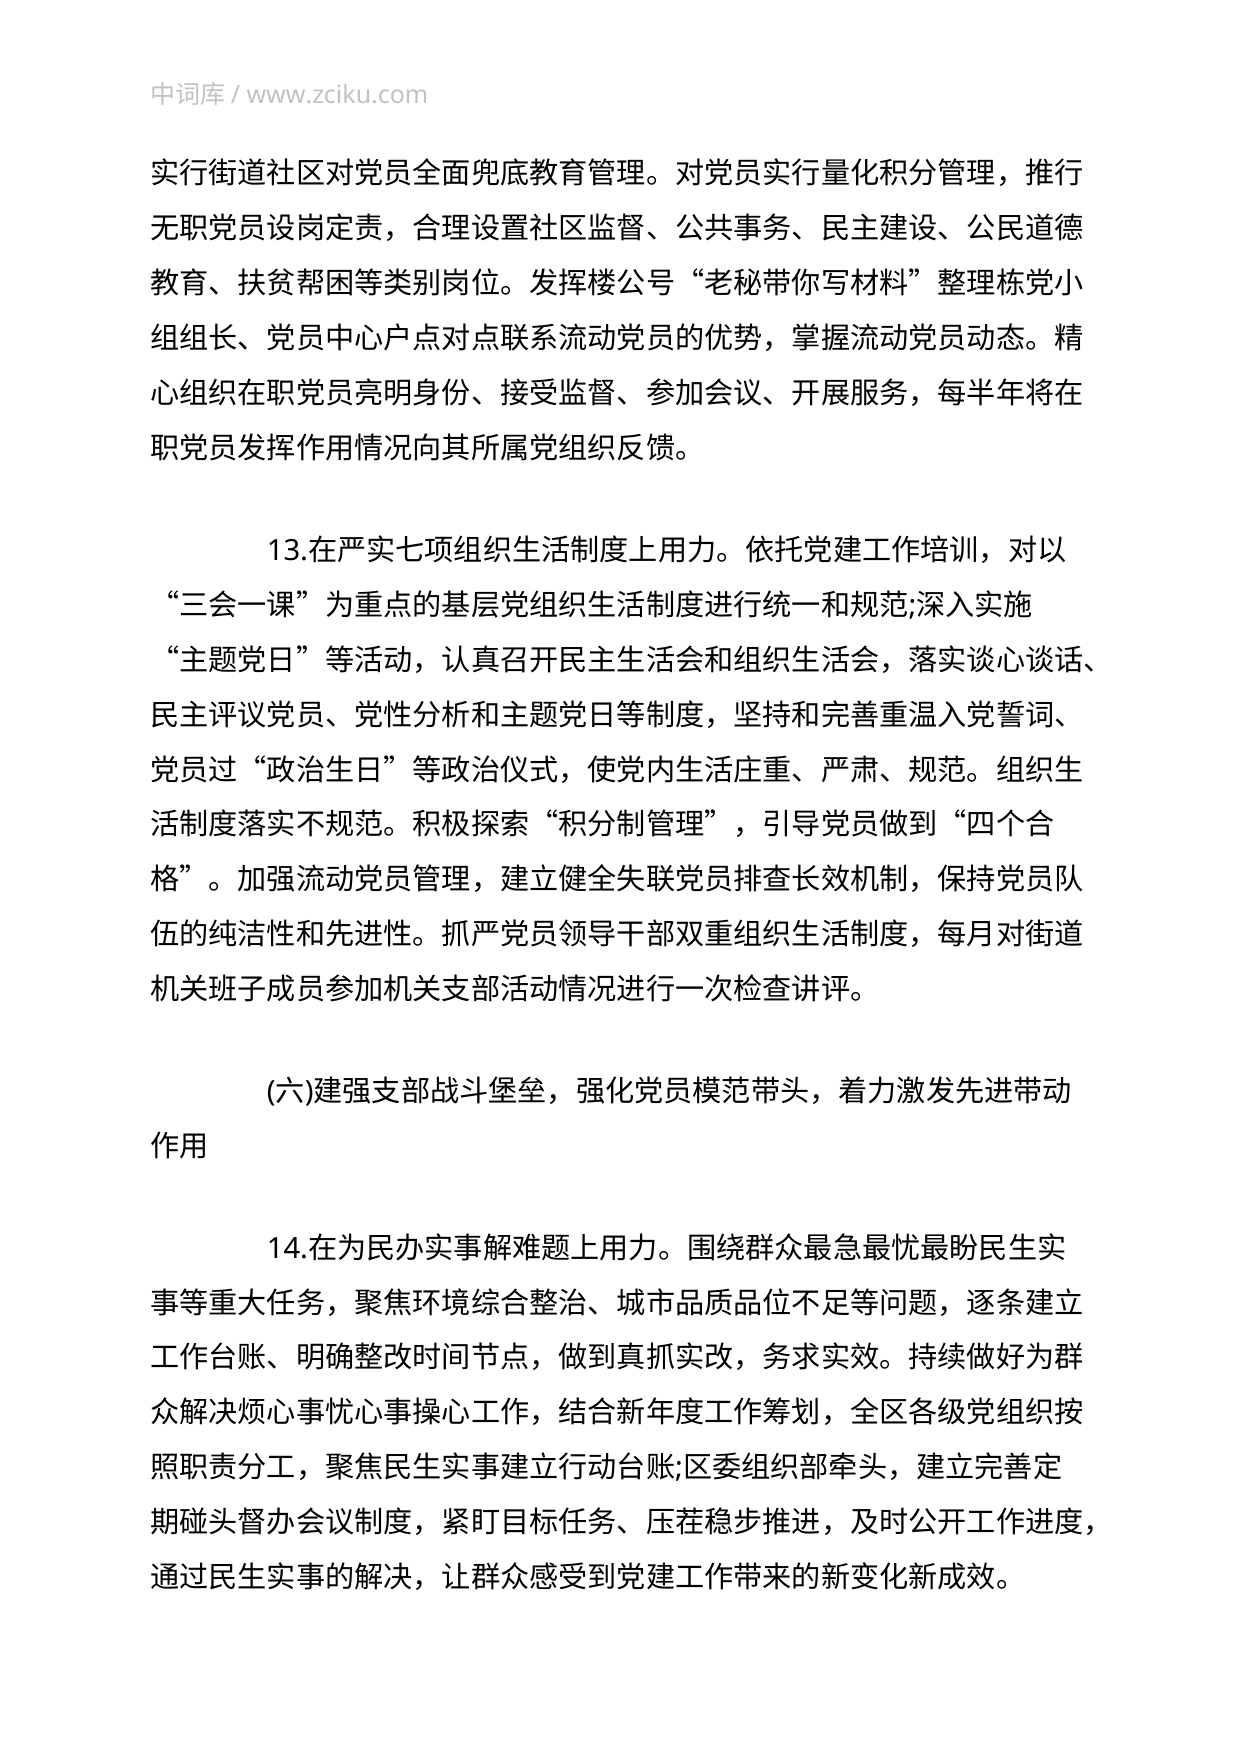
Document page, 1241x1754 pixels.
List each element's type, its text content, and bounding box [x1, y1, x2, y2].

text 13.在严实七项组织生活制度上用力。依托党建工作培训，对以“三会一课”为重点的基层党组织生活制度进行统一和规范;深入实施“主题党日”等活动，认真召开民主生活会和组织生活会，落实谈心谈话、民主评议党员、党性分析和主题党日等制度，坚持和完善重温入党誓词、党员过“政治生日”等政治仪式，使党内生活庄重、严肃、规范。组织生活制度落实不规范。积极探索“积分制管理”，引导党员做到“四个合格”。加强流动党员管理，建立健全失联党员排查长效机制，保持党员队伍的纯洁性和先进性。抓严党员领导干部双重组织生活制度，每月对街道机关班子成员参加机关支部活动情况进行一次检查讲评。 [150, 526, 1090, 1008]
text 14.在为民办实事解难题上用力。围绕群众最急最忧最盼民生实事等重大任务，聚焦环境综合整治、城市品质品位不足等问题，逐条建立工作台账、明确整改时间节点，做到真抓实改，务求实效。持续做好为群众解决烦心事忧心事操心工作，结合新年度工作筹划，全区各级党组织按照职责分工，聚焦民生实事建立行动台账;区委组织部牵头，建立完善定期碰头督办会议制度，紧盯目标任务、压茬稳步推进，及时公开工作进度，通过民生实事的解决，让群众感受到党建工作带来的新变化新成效。 [150, 1224, 1090, 1596]
text (六)建强支部战斗堡垒，强化党员模范带头，着力激发先进带动作用 [150, 1067, 1090, 1165]
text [150, 150, 1090, 467]
